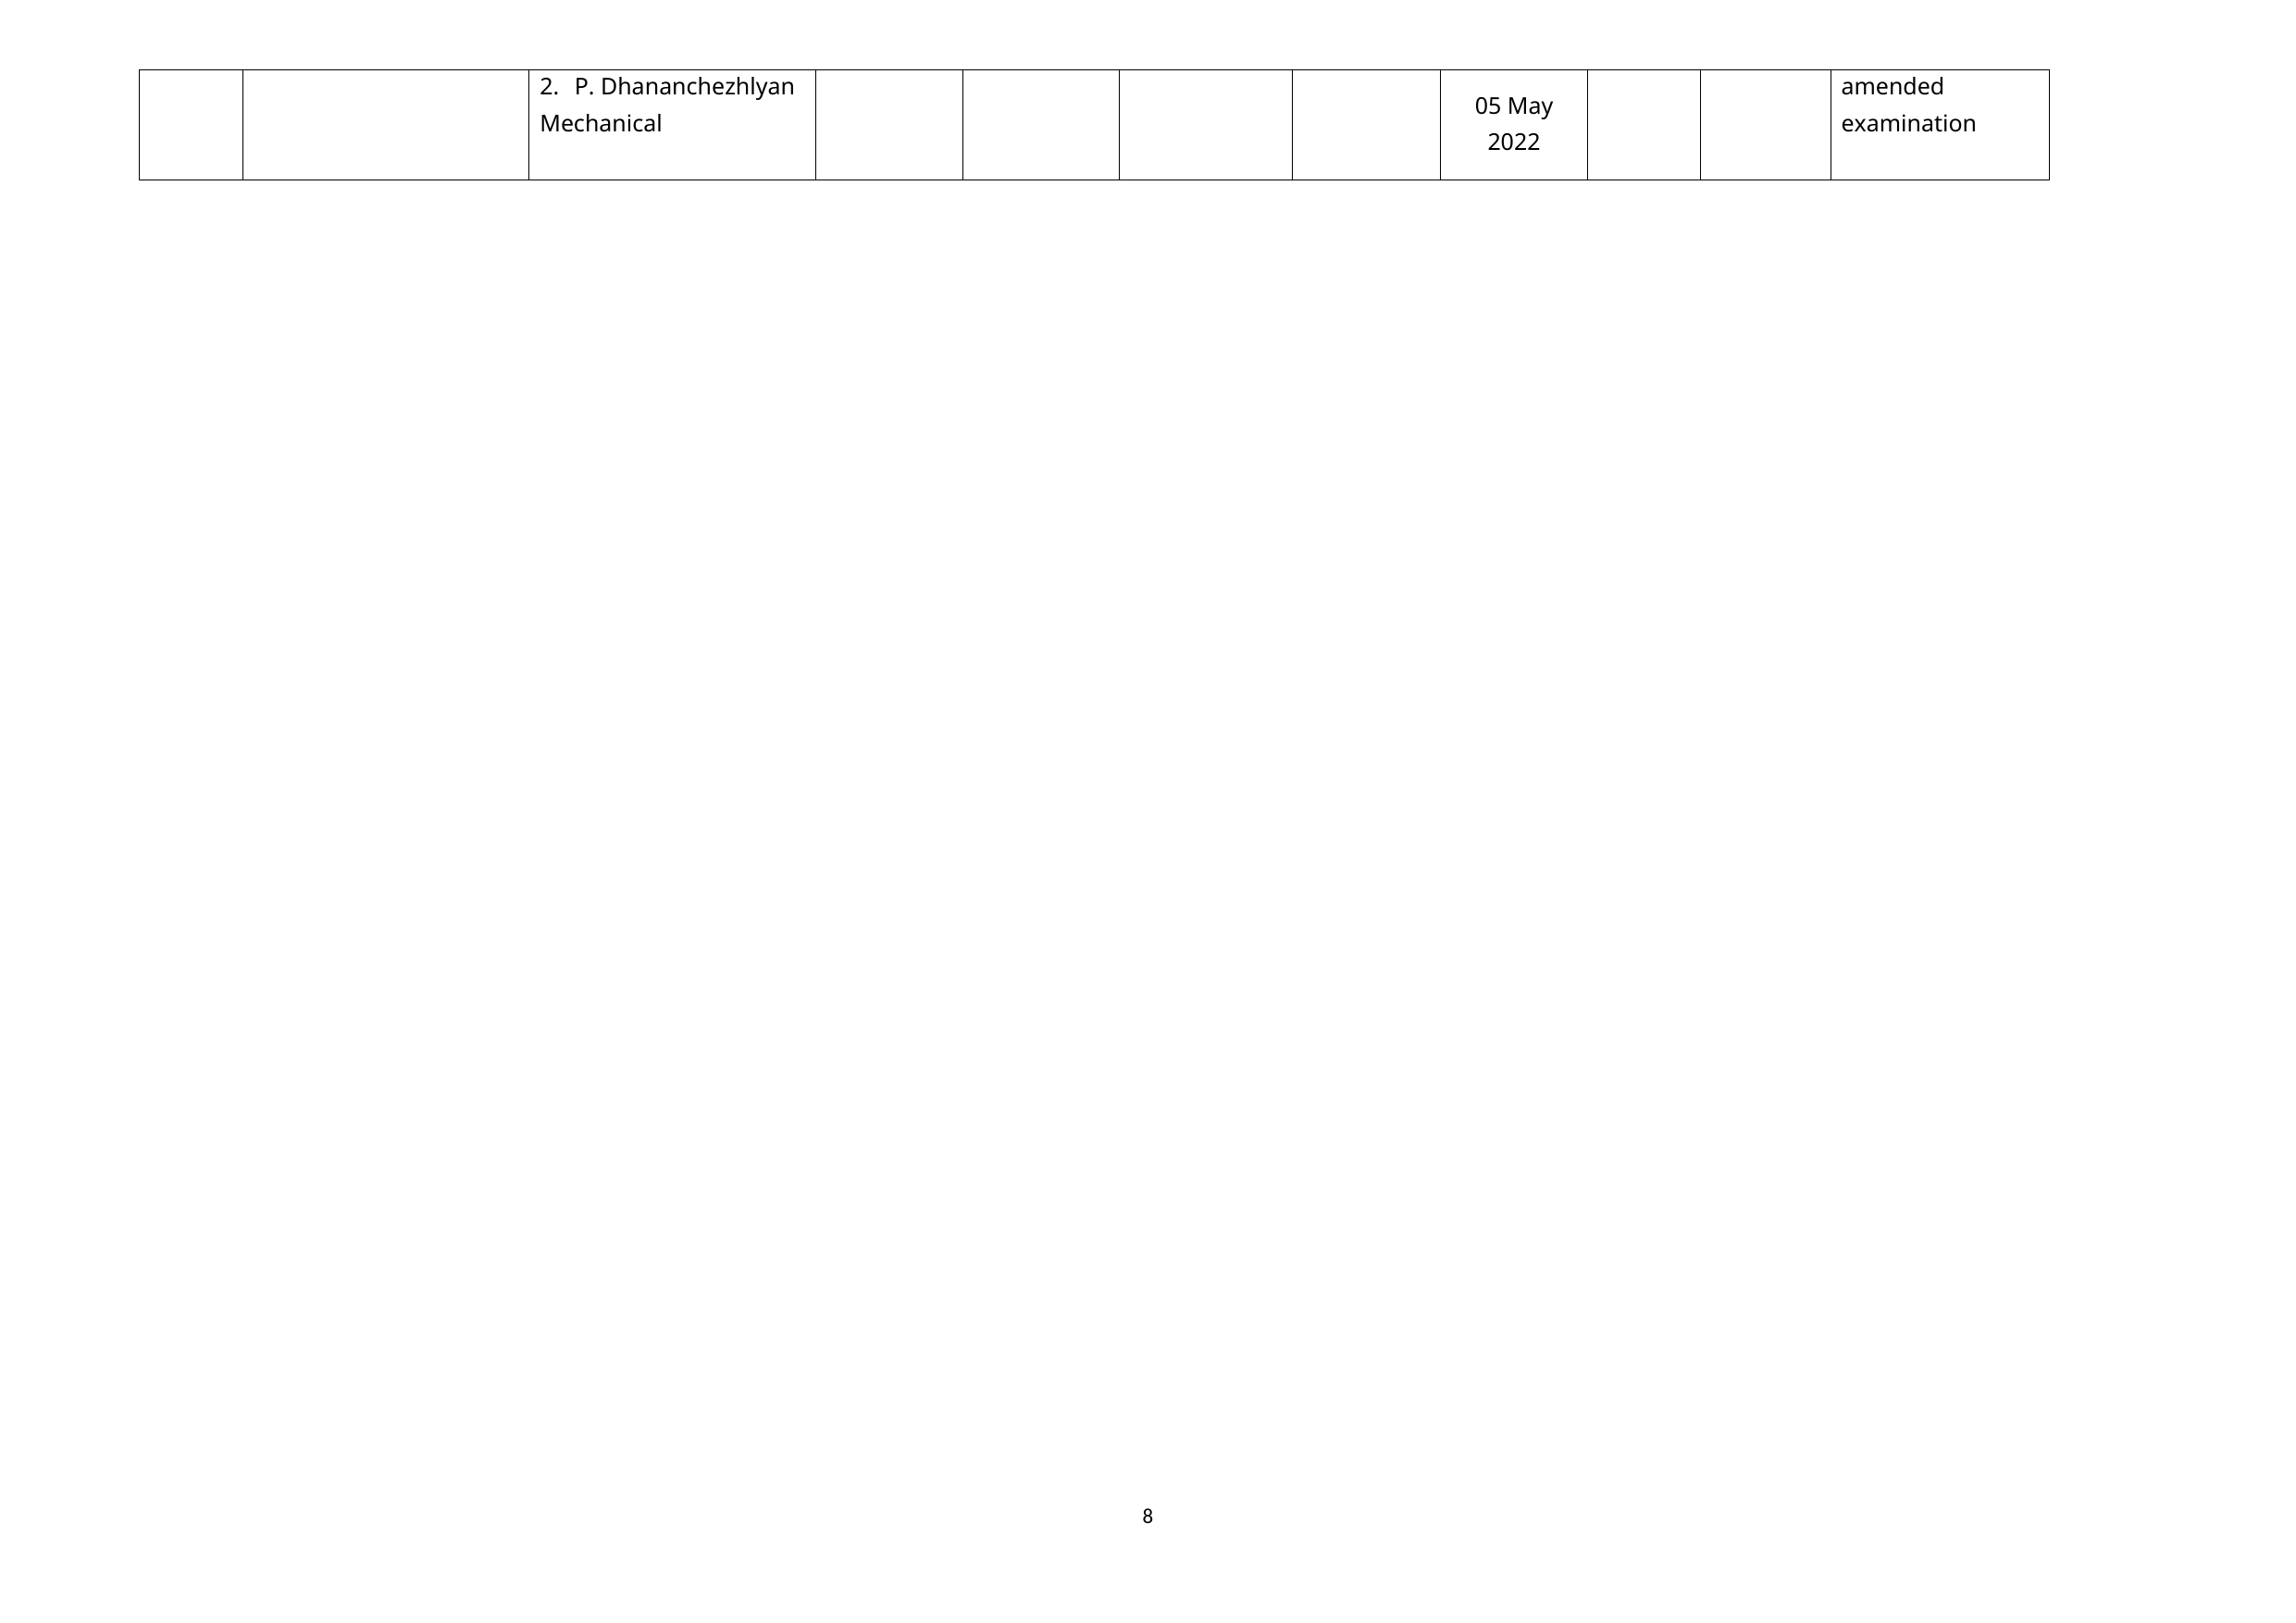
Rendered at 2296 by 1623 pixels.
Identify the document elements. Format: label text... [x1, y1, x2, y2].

table_cell 19-Oct-18 [963, 70, 1119, 180]
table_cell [1831, 70, 2049, 180]
table_cell 31-March-2021 [1120, 70, 1292, 180]
table_cell 05 May 2022 [1441, 70, 1587, 180]
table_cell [529, 70, 815, 180]
table_cell 24 [140, 70, 242, 180]
table_cell [1588, 70, 1700, 180]
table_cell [243, 70, 528, 180]
table_cell 04-Feb-2022 [1293, 70, 1440, 180]
table_cell 11-Oct-18 [816, 70, 962, 180]
table_cell [1701, 70, 1831, 180]
